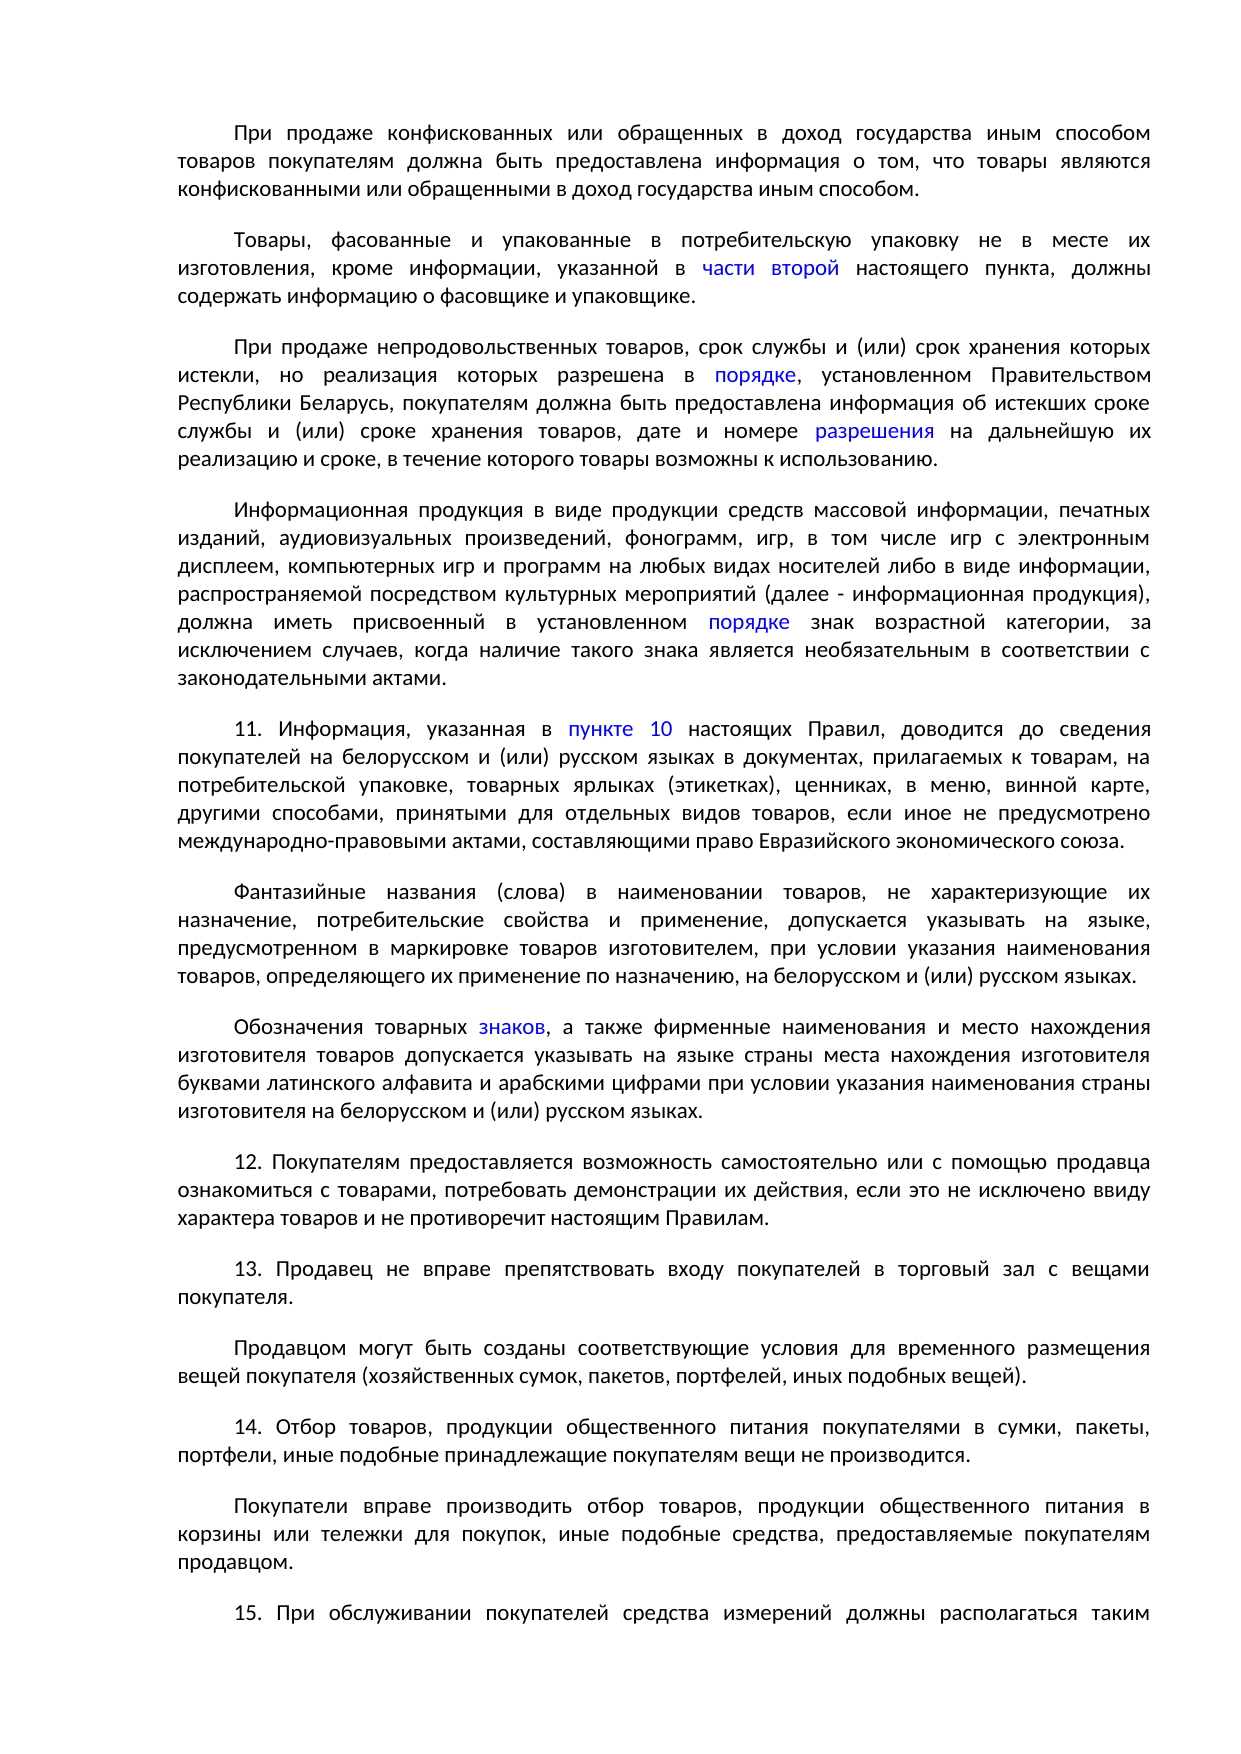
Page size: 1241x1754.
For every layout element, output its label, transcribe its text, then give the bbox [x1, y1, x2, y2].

text Покупатели вправе производить отбор товаров, продукции общественного питания в корзины или тележки для покупок, иные подобные средства, предоставляемые покупателям продавцом. [177, 1491, 1152, 1575]
text 13. Продавец не вправе препятствовать входу покупателей в торговый зал с вещами покупателя. [177, 1254, 1152, 1310]
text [177, 1598, 1152, 1626]
text Продавцом могут быть созданы соответствующие условия для временного размещения вещей покупателя (хозяйственных сумок, пакетов, портфелей, иных подобных вещей). [177, 1333, 1152, 1389]
text 14. Отбор товаров, продукции общественного питания покупателями в сумки, пакеты, портфели, иные подобные принадлежащие покупателям вещи не производится. [177, 1412, 1152, 1468]
text Обозначения товарных знаков, а также фирменные наименования и место нахождения изготовителя товаров допускается указывать на языке страны места нахождения изготовителя буквами латинского алфавита и арабскими цифрами при условии указания наименования страны изготовителя на белорусском и (или) русском языках. [177, 1012, 1152, 1124]
text Товары, фасованные и упакованные в потребительскую упаковку не в месте их изготовления, кроме информации, указанной в части второй настоящего пункта, должны содержать информацию о фасовщике и упаковщике. [177, 225, 1152, 309]
text Фантазийные названия (слова) в наименовании товаров, не характеризующие их назначение, потребительские свойства и применение, допускается указывать на языке, предусмотренном в маркировке товаров изготовителем, при условии указания наименования товаров, определяющего их применение по назначению, на белорусском и (или) русском языках. [177, 877, 1152, 989]
text 12. Покупателям предоставляется возможность самостоятельно или с помощью продавца ознакомиться с товарами, потребовать демонстрации их действия, если это не исключено ввиду характера товаров и не противоречит настоящим Правилам. [177, 1147, 1152, 1231]
text Информационная продукция в виде продукции средств массовой информации, печатных изданий, аудиовизуальных произведений, фонограмм, игр, в том числе игр с электронным дисплеем, компьютерных игр и программ на любых видах носителей либо в виде информации, распространяемой посредством культурных мероприятий (далее - информационная продукция), должна иметь присвоенный в установленном порядке знак возрастной категории, за исключением случаев, когда наличие такого знака является необязательным в соответствии с законодательными актами. [177, 495, 1152, 691]
text При продаже конфискованных или обращенных в доход государства иным способом товаров покупателям должна быть предоставлена информация о том, что товары являются конфискованными или обращенными в доход государства иным способом. [177, 118, 1152, 202]
text При продаже непродовольственных товаров, срок службы и (или) срок хранения которых истекли, но реализация которых разрешена в порядке, установленном Правительством Республики Беларусь, покупателям должна быть предоставлена информация об истекших сроке службы и (или) сроке хранения товаров, дате и номере разрешения на дальнейшую их реализацию и сроке, в течение которого товары возможны к использованию. [177, 332, 1152, 472]
text 11. Информация, указанная в пункте 10 настоящих Правил, доводится до сведения покупателей на белорусском и (или) русском языках в документах, прилагаемых к товарам, на потребительской упаковке, товарных ярлыках (этикетках), ценниках, в меню, винной карте, другими способами, принятыми для отдельных видов товаров, если иное не предусмотрено международно-правовыми актами, составляющими право Евразийского экономического союза. [177, 714, 1152, 854]
